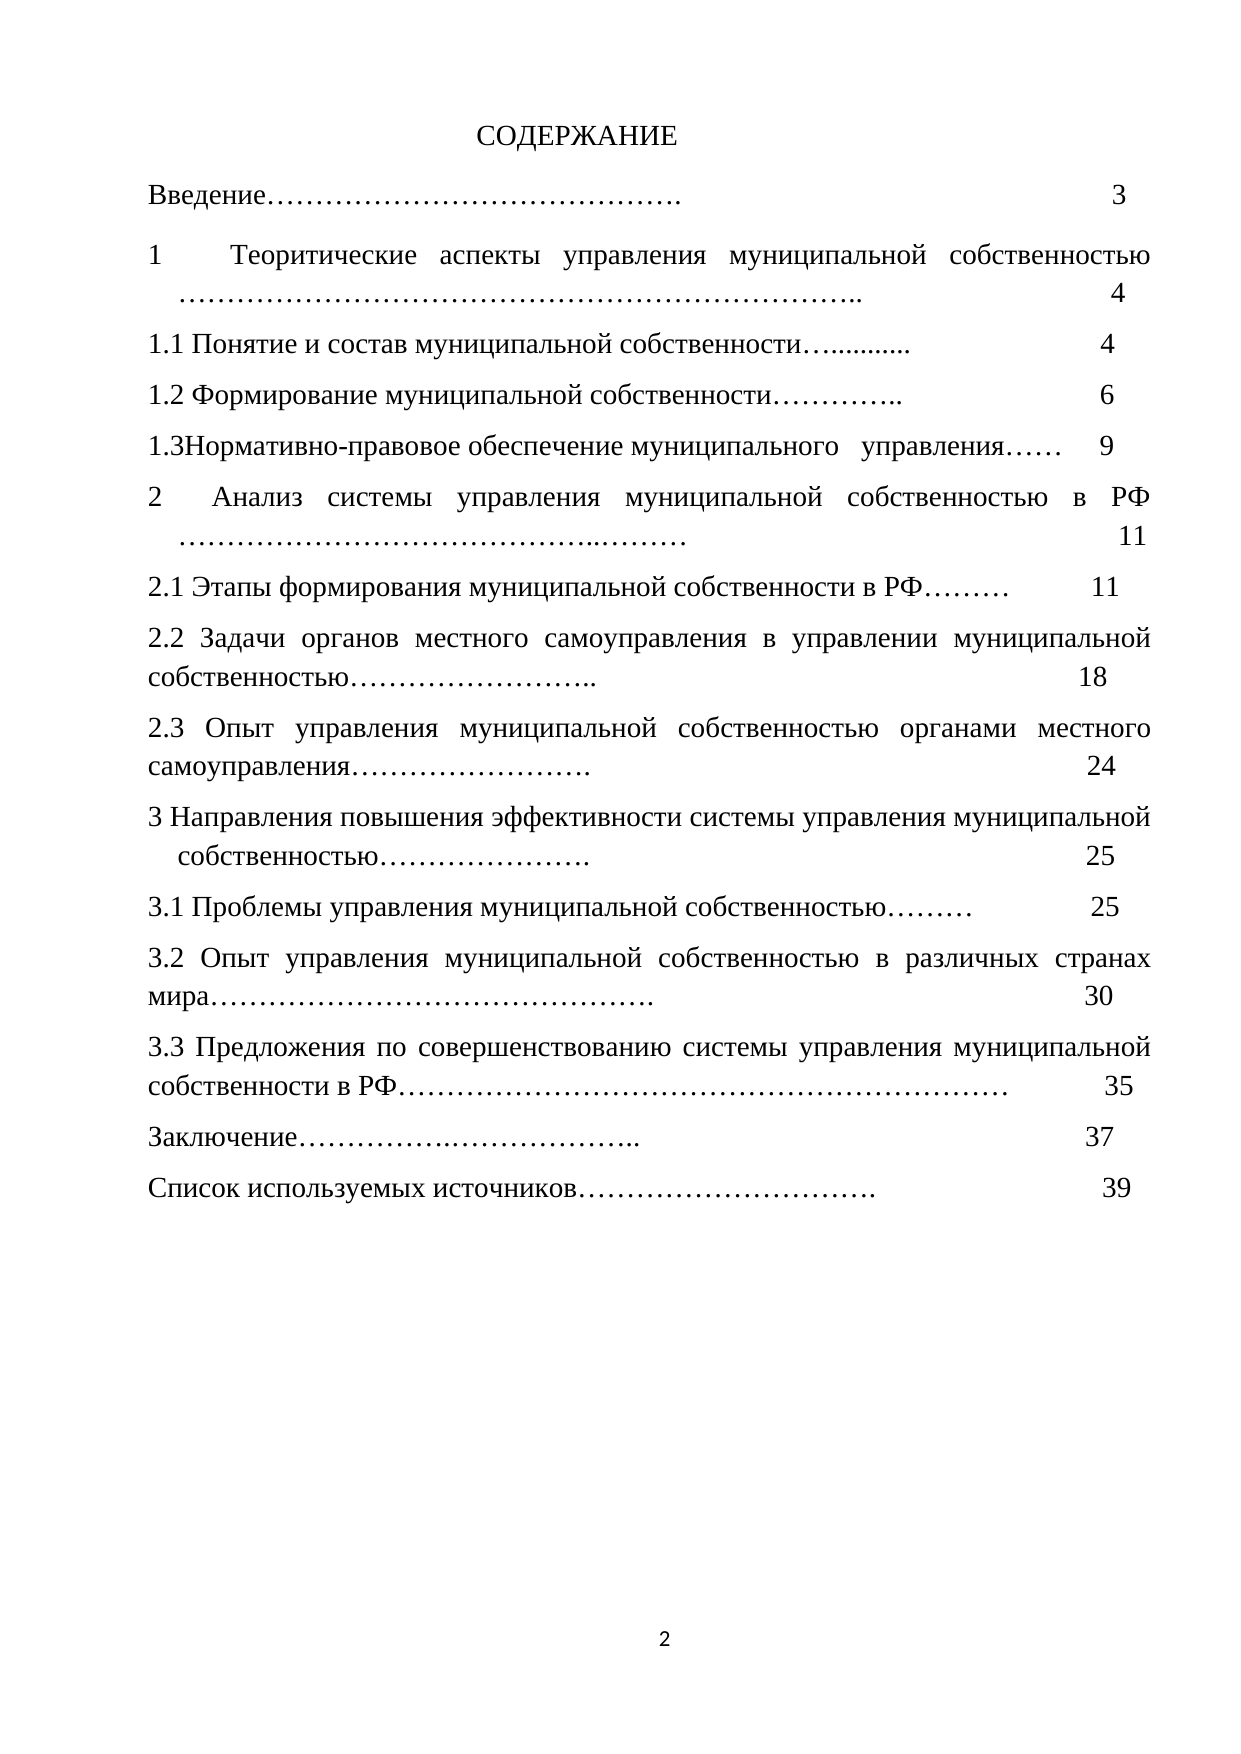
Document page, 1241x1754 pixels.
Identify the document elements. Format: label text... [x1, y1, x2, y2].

text Введение……………………………………. 3 [148, 177, 1152, 211]
text 3.2 Опыт управления муниципальной собственностью в различных странах мира………………………………………. 30 [148, 940, 1152, 1012]
text СОДЕРЖАНИЕ [177, 118, 1152, 152]
text 1.1 Понятие и состав муниципальной собственности…........... 4 [148, 326, 1152, 360]
text Заключение…………….……………….. 37 [148, 1119, 1152, 1153]
text 1.3Нормативно-правовое обеспечение муниципального управления…… 9 [148, 428, 1152, 462]
text 3.3 Предложения по совершенствованию системы управления муниципальной собственности в РФ……………………………………………………… 35 [148, 1029, 1152, 1102]
text 3 Направления повышения эффективности системы управления муниципальной собственностью…………………. 25 [148, 799, 1152, 871]
text 2.3 Опыт управления муниципальной собственностью органами местного самоуправления……………………. 24 [148, 710, 1152, 782]
text 1 Теоритические аспекты управления муниципальной собственностью …………………………………………………………….. 4 [148, 237, 1152, 309]
text 2 Анализ системы управления муниципальной собственностью в РФ ……………………………………..……… 11 [148, 479, 1152, 552]
text 2.2 Задачи органов местного самоуправления в управлении муниципальной собственностью…………………….. 18 [148, 620, 1152, 692]
text 1.2 Формирование муниципальной собственности………….. 6 [148, 377, 1152, 411]
text 3.1 Проблемы управления муниципальной собственностью……… 25 [148, 889, 1152, 922]
text 2.1 Этапы формирования муниципальной собственности в РФ……… 11 [148, 569, 1152, 603]
text Список используемых источников…………………………. 39 [148, 1170, 1152, 1204]
